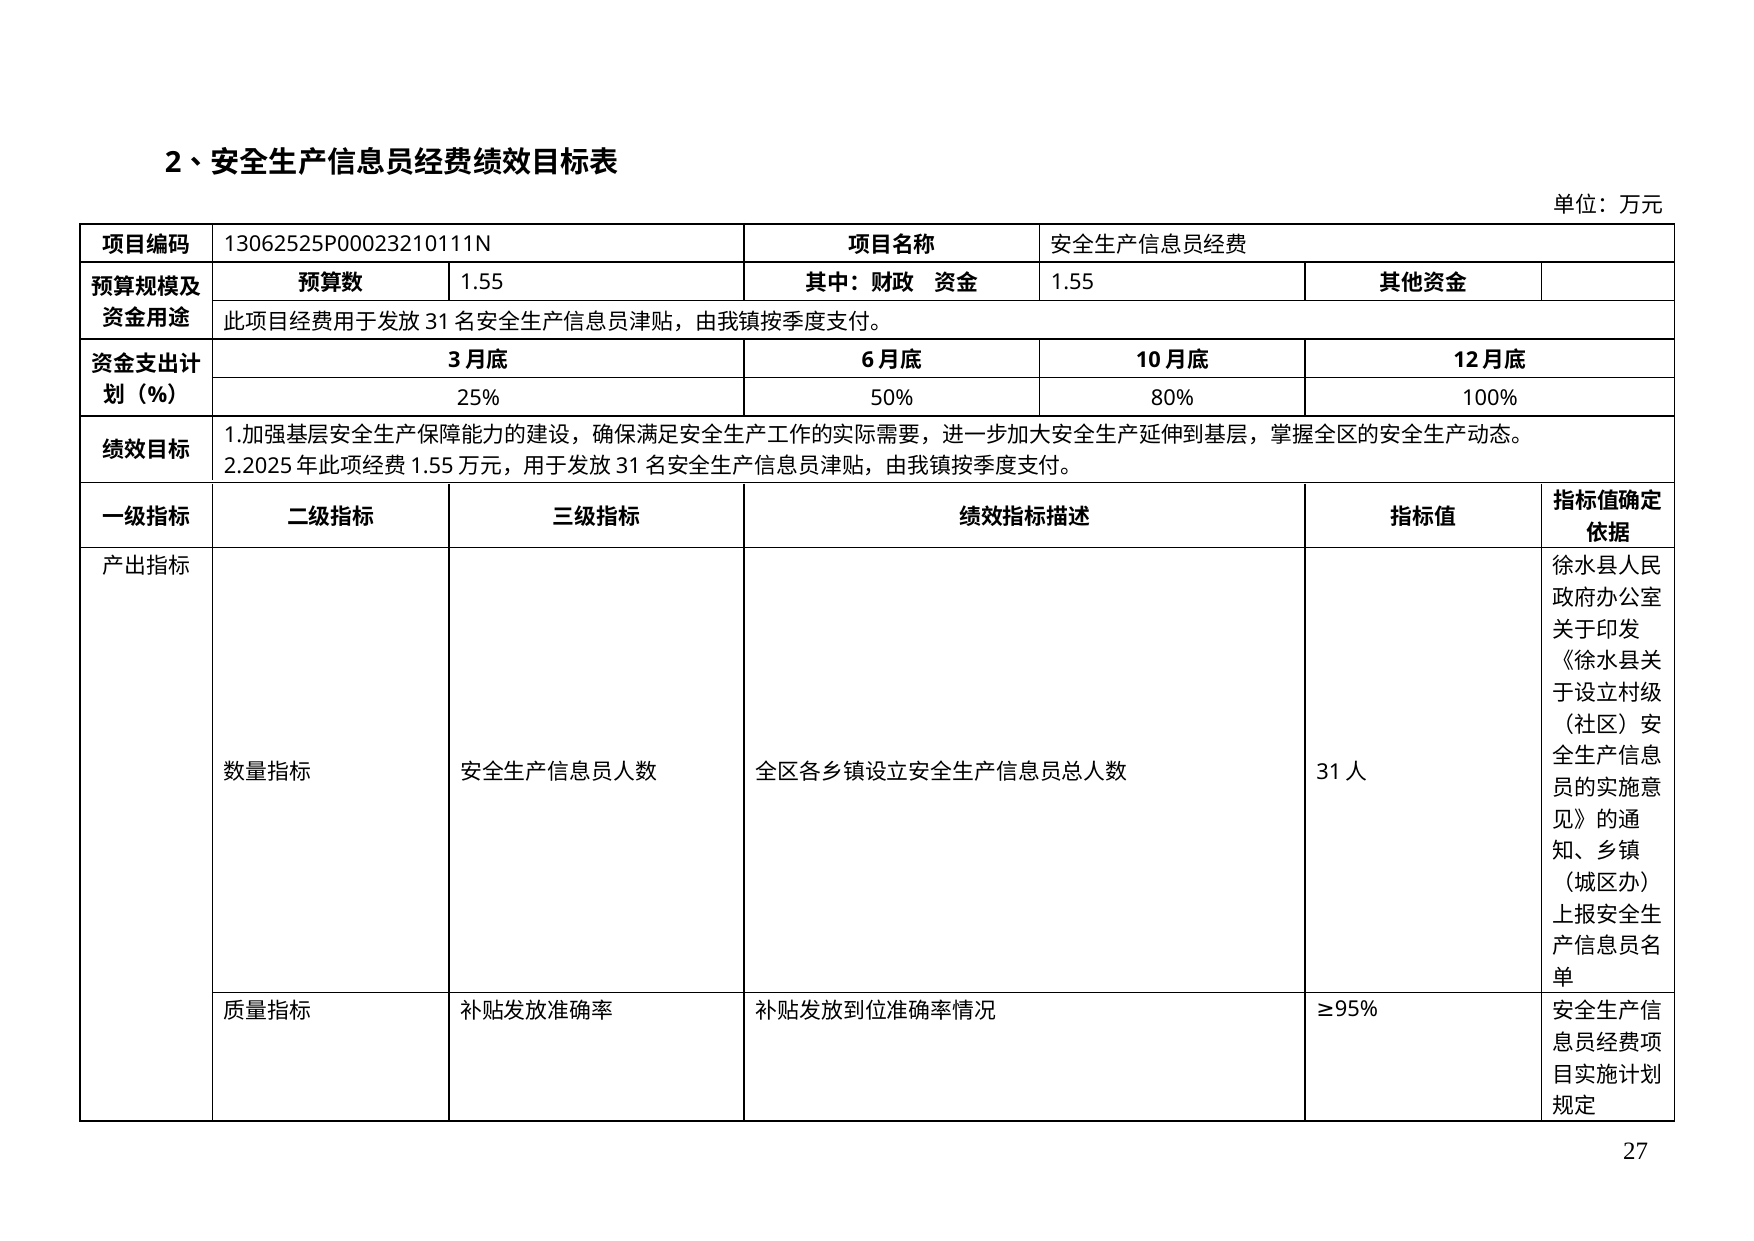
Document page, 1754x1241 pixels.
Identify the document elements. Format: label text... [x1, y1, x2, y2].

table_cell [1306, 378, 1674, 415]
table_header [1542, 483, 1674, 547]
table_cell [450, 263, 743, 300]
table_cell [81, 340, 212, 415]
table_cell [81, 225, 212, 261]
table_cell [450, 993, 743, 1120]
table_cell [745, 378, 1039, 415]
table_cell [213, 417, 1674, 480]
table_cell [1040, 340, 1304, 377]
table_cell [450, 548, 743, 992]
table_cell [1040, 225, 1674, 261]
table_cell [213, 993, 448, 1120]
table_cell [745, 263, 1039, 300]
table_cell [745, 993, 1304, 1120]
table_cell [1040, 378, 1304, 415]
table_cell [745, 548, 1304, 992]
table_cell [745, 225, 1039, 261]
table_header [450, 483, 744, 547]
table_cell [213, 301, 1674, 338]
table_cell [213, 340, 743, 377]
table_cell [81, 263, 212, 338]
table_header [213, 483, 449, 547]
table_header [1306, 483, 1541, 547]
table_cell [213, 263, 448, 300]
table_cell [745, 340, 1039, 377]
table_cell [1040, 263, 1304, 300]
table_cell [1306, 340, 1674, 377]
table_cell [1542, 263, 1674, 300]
text 2、安全生产信息员经费绩效目标表 [106, 142, 1648, 181]
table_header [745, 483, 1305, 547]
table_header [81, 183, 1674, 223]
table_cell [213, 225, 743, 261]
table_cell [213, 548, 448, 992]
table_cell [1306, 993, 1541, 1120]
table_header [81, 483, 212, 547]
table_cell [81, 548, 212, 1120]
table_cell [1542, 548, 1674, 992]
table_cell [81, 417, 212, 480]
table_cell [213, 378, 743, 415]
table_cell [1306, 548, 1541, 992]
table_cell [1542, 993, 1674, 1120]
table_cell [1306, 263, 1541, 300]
